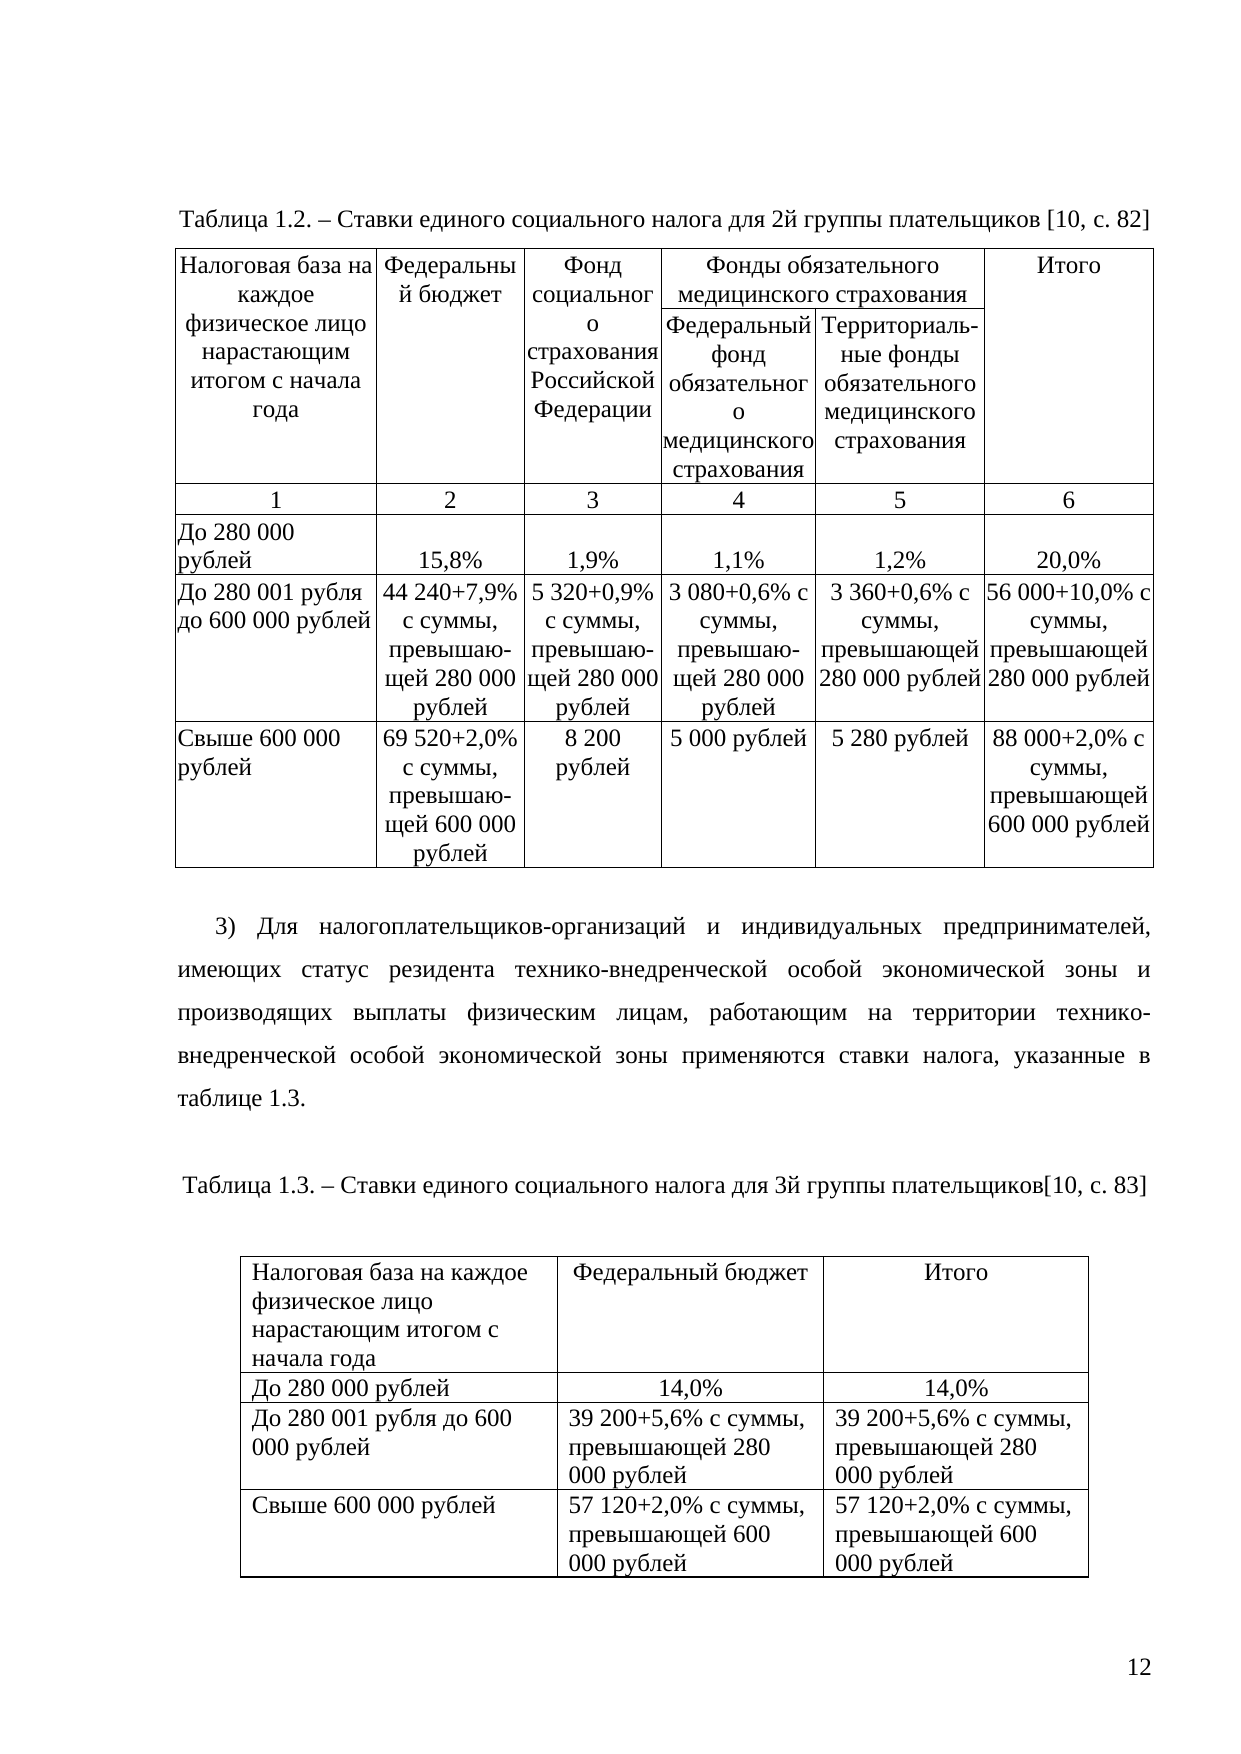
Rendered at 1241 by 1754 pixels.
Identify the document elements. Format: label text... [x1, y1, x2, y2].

table_header Федеральный бюджет [377, 249, 524, 483]
table_cell 8 200 рублей [525, 722, 661, 867]
table_cell До 280 000 рублей [176, 515, 376, 574]
text 3) Для налогоплательщиков-организаций и индивидуальных предпринимателей, имеющих статус резидента технико-внедренческой особой экономической зоны и производящих выплаты физическим лицам, работающим на территории технико-внедренческой особой экономической зоны применяются ставки налога, указанные в таблице 1.3. [177, 911, 1152, 1112]
table_header Итого [824, 1257, 1088, 1372]
table_cell 57 120+2,0% с суммы, превышающей 600 000 рублей [824, 1490, 1088, 1576]
table_cell 5 [816, 484, 984, 514]
table_cell 2 [377, 484, 524, 514]
table_cell До 280 001 рубля до 600 000 рублей [176, 575, 376, 721]
table_cell 1,1% [662, 515, 815, 574]
table_cell 14,0% [558, 1373, 823, 1402]
table_cell 5 000 рублей [662, 722, 815, 867]
table_cell 57 120+2,0% с суммы, превышающей 600 000 рублей [558, 1490, 823, 1576]
table_cell 14,0% [824, 1373, 1088, 1402]
table_cell 3 360+0,6% с суммы, превышающей 280 000 рублей [816, 575, 984, 721]
table_cell 6 [985, 484, 1153, 514]
table_cell Федеральный фонд обязательного медицинского страхования [662, 309, 815, 483]
table_cell 15,8% [377, 515, 524, 574]
table_header Федеральный бюджет [558, 1257, 823, 1372]
table_cell 88 000+2,0% с суммы, превышающей 600 000 рублей [985, 722, 1153, 867]
table_header Фонд социального страхования Российской Федерации [525, 249, 661, 483]
table_cell До 280 000 рублей [241, 1373, 557, 1402]
text Таблица 1.3. – Ставки единого социального налога для 3й группы плательщиков[10, c. 83] [177, 1170, 1152, 1198]
table_cell 1,2% [816, 515, 984, 574]
table_cell 1,9% [525, 515, 661, 574]
table_cell Свыше 600 000 рублей [176, 722, 376, 867]
table_cell 4 [662, 484, 815, 514]
table_cell 1 [176, 484, 376, 514]
table_cell 69 520+2,0% с суммы, превышаю-щей 600 000 рублей [377, 722, 524, 867]
table_header Налоговая база на каждое физическое лицо нарастающим итогом с начала года [176, 249, 376, 483]
table_cell 3 080+0,6% с суммы, превышаю-щей 280 000 рублей [662, 575, 815, 721]
table_cell 39 200+5,6% с суммы, превышающей 280 000 рублей [824, 1403, 1088, 1489]
table_cell 5 320+0,9% с суммы, превышаю-щей 280 000 рублей [525, 575, 661, 721]
text Таблица 1.2. – Ставки единого социального налога для 2й группы плательщиков [10, c. 82] [177, 204, 1152, 233]
table_header Налоговая база на каждое физическое лицо нарастающим итогом с начала года [241, 1257, 557, 1372]
table_cell 5 280 рублей [816, 722, 984, 867]
table_cell Территориаль-ные фонды обязательного медицинского страхования [816, 309, 984, 483]
table_cell 39 200+5,6% с суммы, превышающей 280 000 рублей [558, 1403, 823, 1489]
table_cell 20,0% [985, 515, 1153, 574]
table_header Итого [985, 249, 1153, 483]
table_cell 3 [525, 484, 661, 514]
table_header Фонды обязательного медицинского страхования [662, 249, 984, 308]
table_cell Свыше 600 000 рублей [241, 1490, 557, 1576]
table_cell 56 000+10,0% с суммы, превышающей 280 000 рублей [985, 575, 1153, 721]
table_cell 44 240+7,9% с суммы, превышаю-щей 280 000 рублей [377, 575, 524, 721]
table_cell До 280 001 рубля до 600 000 рублей [241, 1403, 557, 1489]
